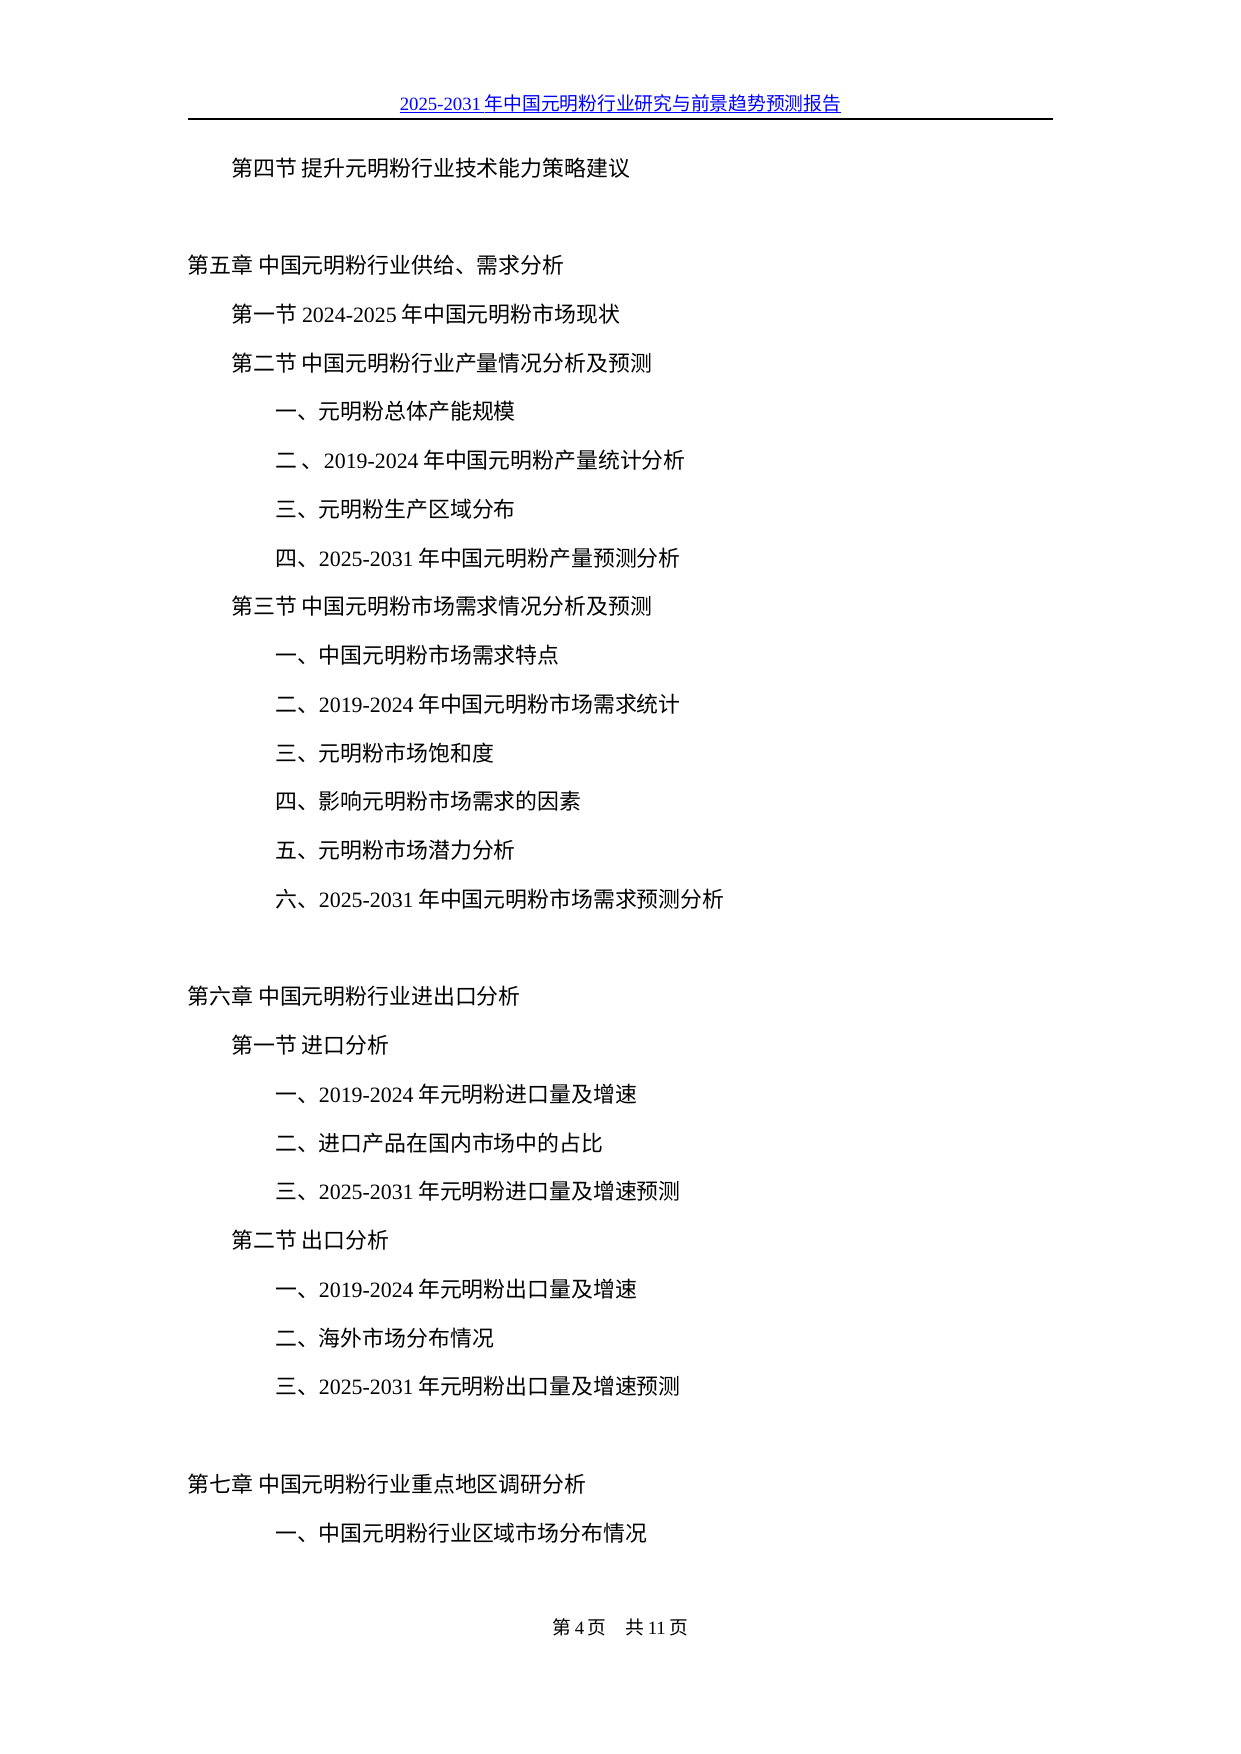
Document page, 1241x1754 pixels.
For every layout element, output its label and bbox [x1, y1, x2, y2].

text [187, 150, 1053, 1548]
